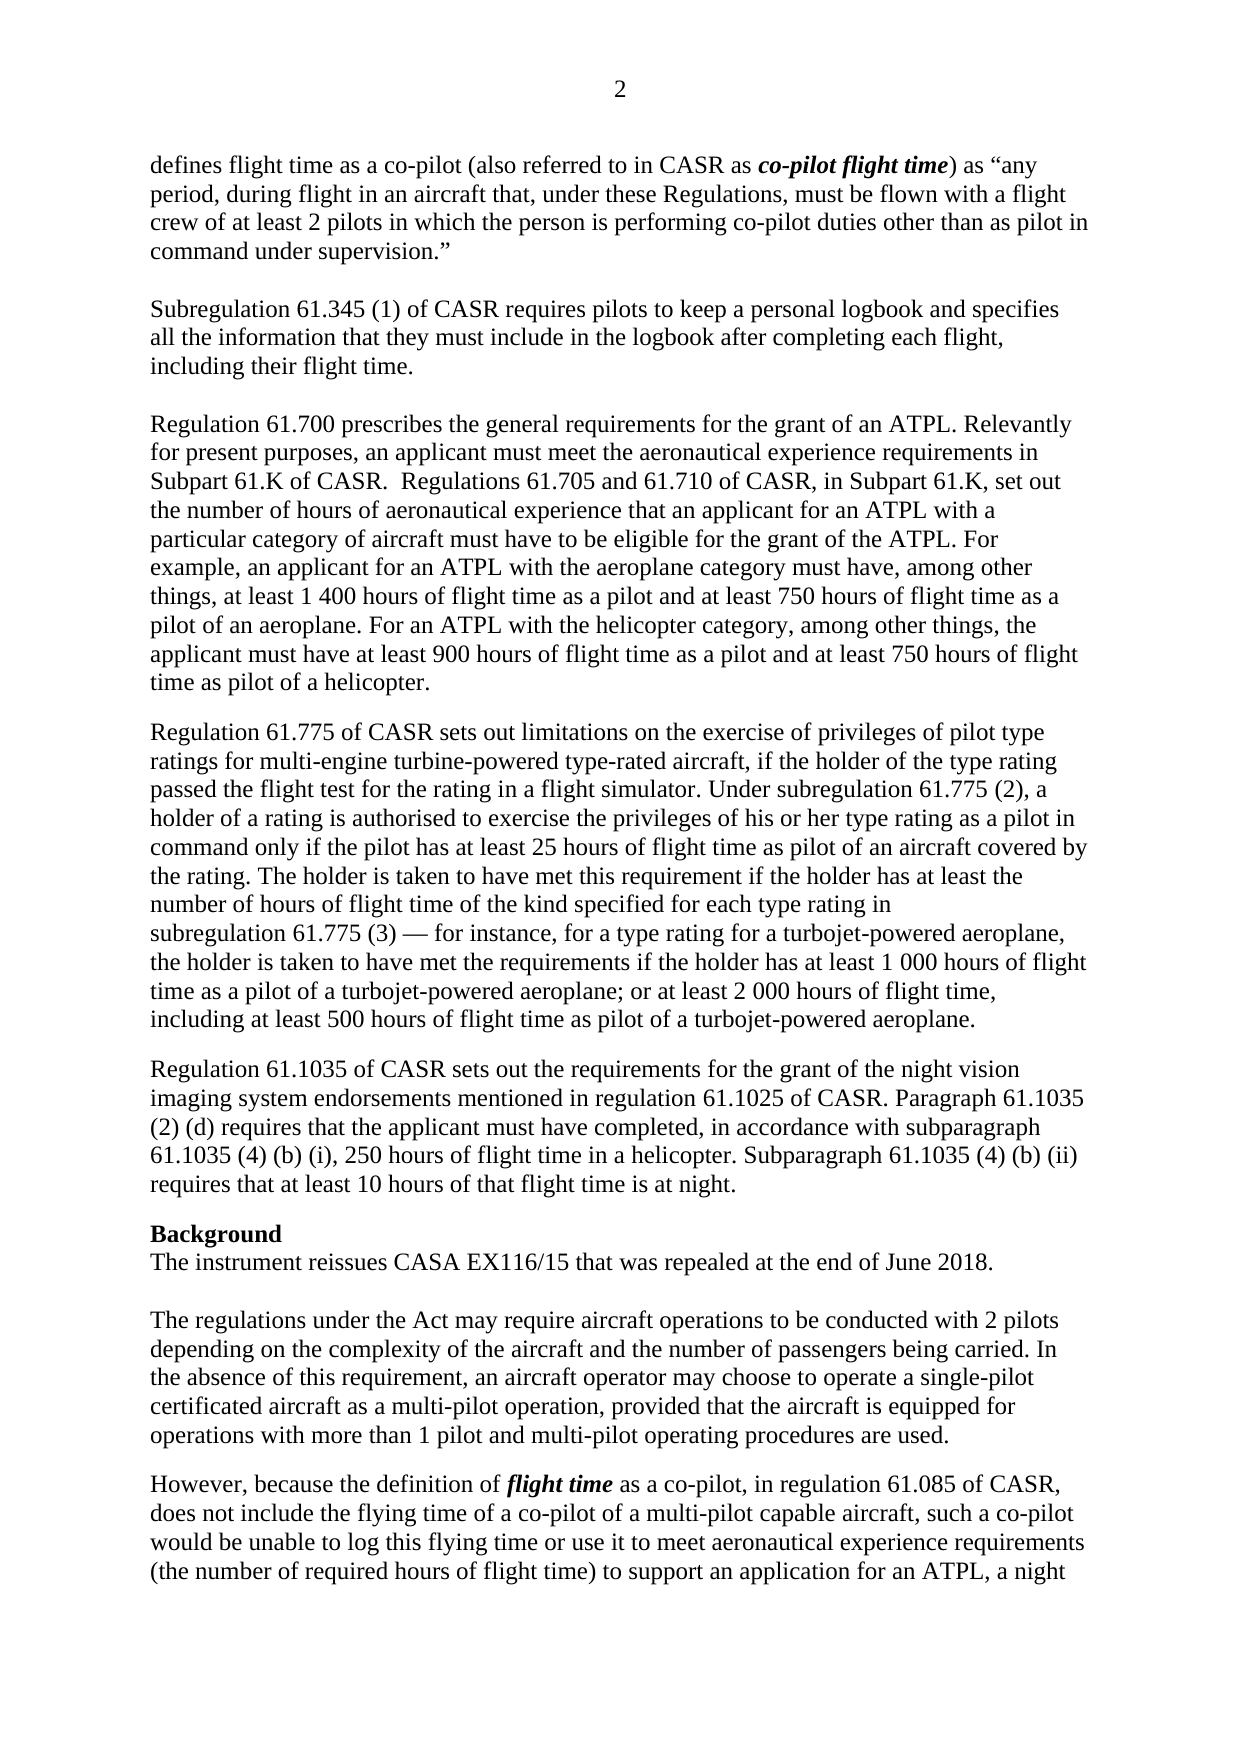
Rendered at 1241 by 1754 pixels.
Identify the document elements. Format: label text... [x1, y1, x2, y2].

text The regulations under the Act may require aircraft operations to be conducted with 2 pilots depending on the complexity of the aircraft and the number of passengers being carried. In the absence of this requirement, an aircraft operator may choose to operate a single-pilot certificated aircraft as a multi-pilot operation, provided that the aircraft is equipped for operations with more than 1 pilot and multi-pilot operating procedures are used. [150, 1305, 1090, 1449]
text Background [150, 1219, 1090, 1247]
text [150, 150, 1090, 265]
text Regulation 61.775 of CASR sets out limitations on the exercise of privileges of pilot type ratings for multi-engine turbine-powered type-rated aircraft, if the holder of the type rating passed the flight test for the rating in a flight simulator. Under subregulation 61.775 (2), a holder of a rating is authorised to exercise the privileges of his or her type rating as a pilot in command only if the pilot has at least 25 hours of flight time as pilot of an aircraft covered by the rating. The holder is taken to have met this requirement if the holder has at least the number of hours of flight time of the kind specified for each type rating in subregulation 61.775 (3) — for instance, for a type rating for a turbojet-powered aeroplane, the holder is taken to have met the requirements if the holder has at least 1 000 hours of flight time as a pilot of a turbojet-powered aeroplane; or at least 2 000 hours of flight time, including at least 500 hours of flight time as pilot of a turbojet-powered aeroplane. [150, 717, 1090, 1033]
text Subregulation 61.345 (1) of CASR requires pilots to keep a personal logbook and specifies all the information that they must include in the logbook after completing each flight, including their flight time. [150, 294, 1090, 380]
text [150, 1469, 1090, 1584]
text Regulation 61.1035 of CASR sets out the requirements for the grant of the night vision imaging system endorsements mentioned in regulation 61.1025 of CASR. Paragraph 61.1035 (2) (d) requires that the applicant must have completed, in accordance with subparagraph 61.1035 (4) (b) (i), 250 hours of flight time in a helicopter. Subparagraph 61.1035 (4) (b) (ii) requires that at least 10 hours of that flight time is at night. [150, 1054, 1090, 1198]
text The instrument reissues CASA EX116/15 that was repealed at the end of June 2018. [150, 1247, 1090, 1276]
text Regulation 61.700 prescribes the general requirements for the grant of an ATPL. Relevantly for present purposes, an applicant must meet the aeronautical experience requirements in Subpart 61.K of CASR. Regulations 61.705 and 61.710 of CASR, in Subpart 61.K, set out the number of hours of aeronautical experience that an applicant for an ATPL with a particular category of aircraft must have to be eligible for the grant of the ATPL. For example, an applicant for an ATPL with the aeroplane category must have, among other things, at least 1 400 hours of flight time as a pilot and at least 750 hours of flight time as a pilot of an aeroplane. For an ATPL with the helicopter category, among other things, the applicant must have at least 900 hours of flight time as a pilot and at least 750 hours of flight time as pilot of a helicopter. [150, 409, 1090, 696]
